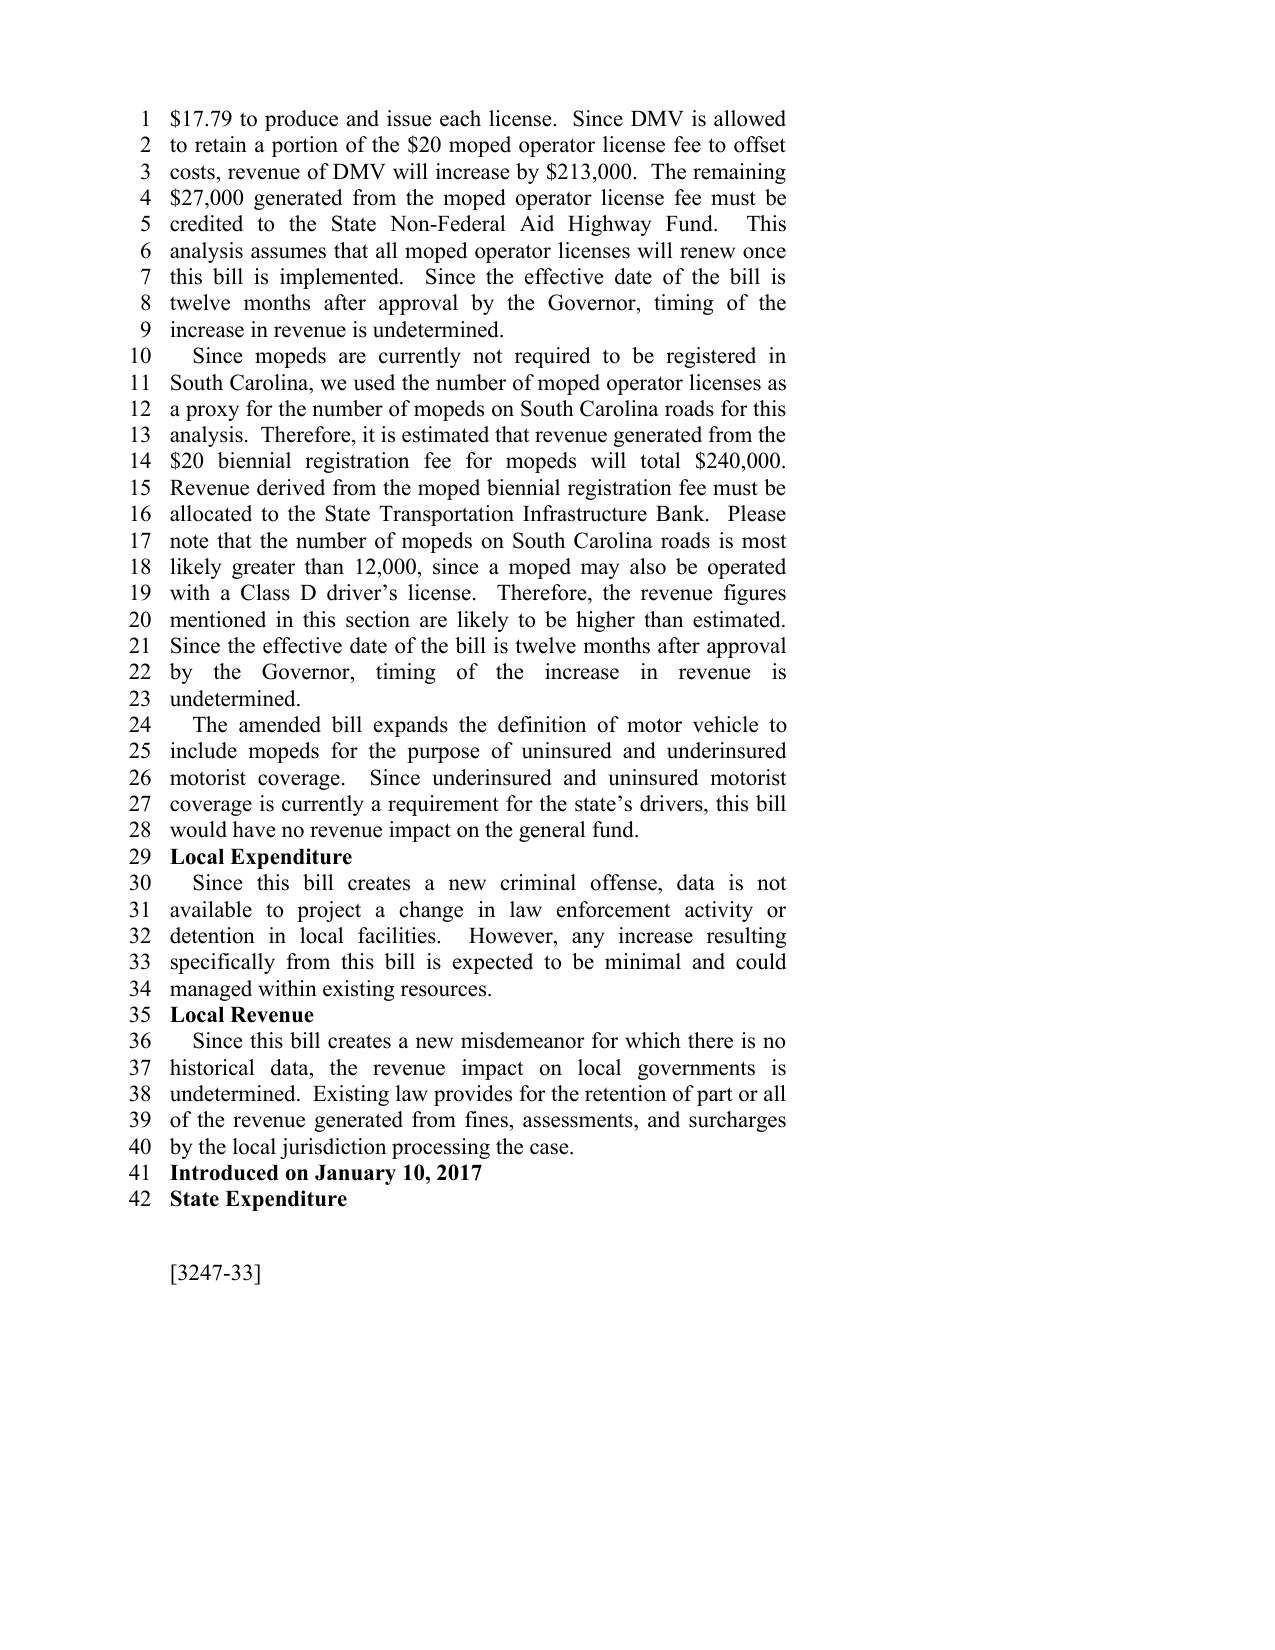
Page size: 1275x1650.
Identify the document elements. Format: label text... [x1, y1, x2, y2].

text Local Revenue [169, 1001, 787, 1027]
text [169, 105, 787, 342]
text Introduced on January 10, 2017 [169, 1159, 787, 1186]
text Local Expenditure [169, 843, 787, 869]
text The amended bill expands the definition of motor vehicle to include mopeds for the purpose of uninsured and underinsured motorist coverage. Since underinsured and uninsured motorist coverage is currently a requirement for the state’s drivers, this bill would have no revenue impact on the general fund. [169, 711, 787, 843]
text State Expenditure [169, 1186, 787, 1212]
text Since mopeds are currently not required to be registered in South Carolina, we used the number of moped operator licenses as a proxy for the number of mopeds on South Carolina roads for this analysis. Therefore, it is estimated that revenue generated from the $20 biennial registration fee for mopeds will total $240,000. Revenue derived from the moped biennial registration fee must be allocated to the State Transportation Infrastructure Bank. Please note that the number of mopeds on South Carolina roads is most likely greater than 12,000, since a moped may also be operated with a Class D driver’s license. Therefore, the revenue figures mentioned in this section are likely to be higher than estimated. Since the effective date of the bill is twelve months after approval by the Governor, timing of the increase in revenue is undetermined. [169, 342, 787, 711]
text Since this bill creates a new criminal offense, data is not available to project a change in law enforcement activity or detention in local facilities. However, any increase resulting specifically from this bill is expected to be minimal and could managed within existing resources. [169, 869, 787, 1001]
text Since this bill creates a new misdemeanor for which there is no historical data, the revenue impact on local governments is undetermined. Existing law provides for the retention of part or all of the revenue generated from fines, assessments, and surcharges by the local jurisdiction processing the case. [169, 1027, 787, 1159]
